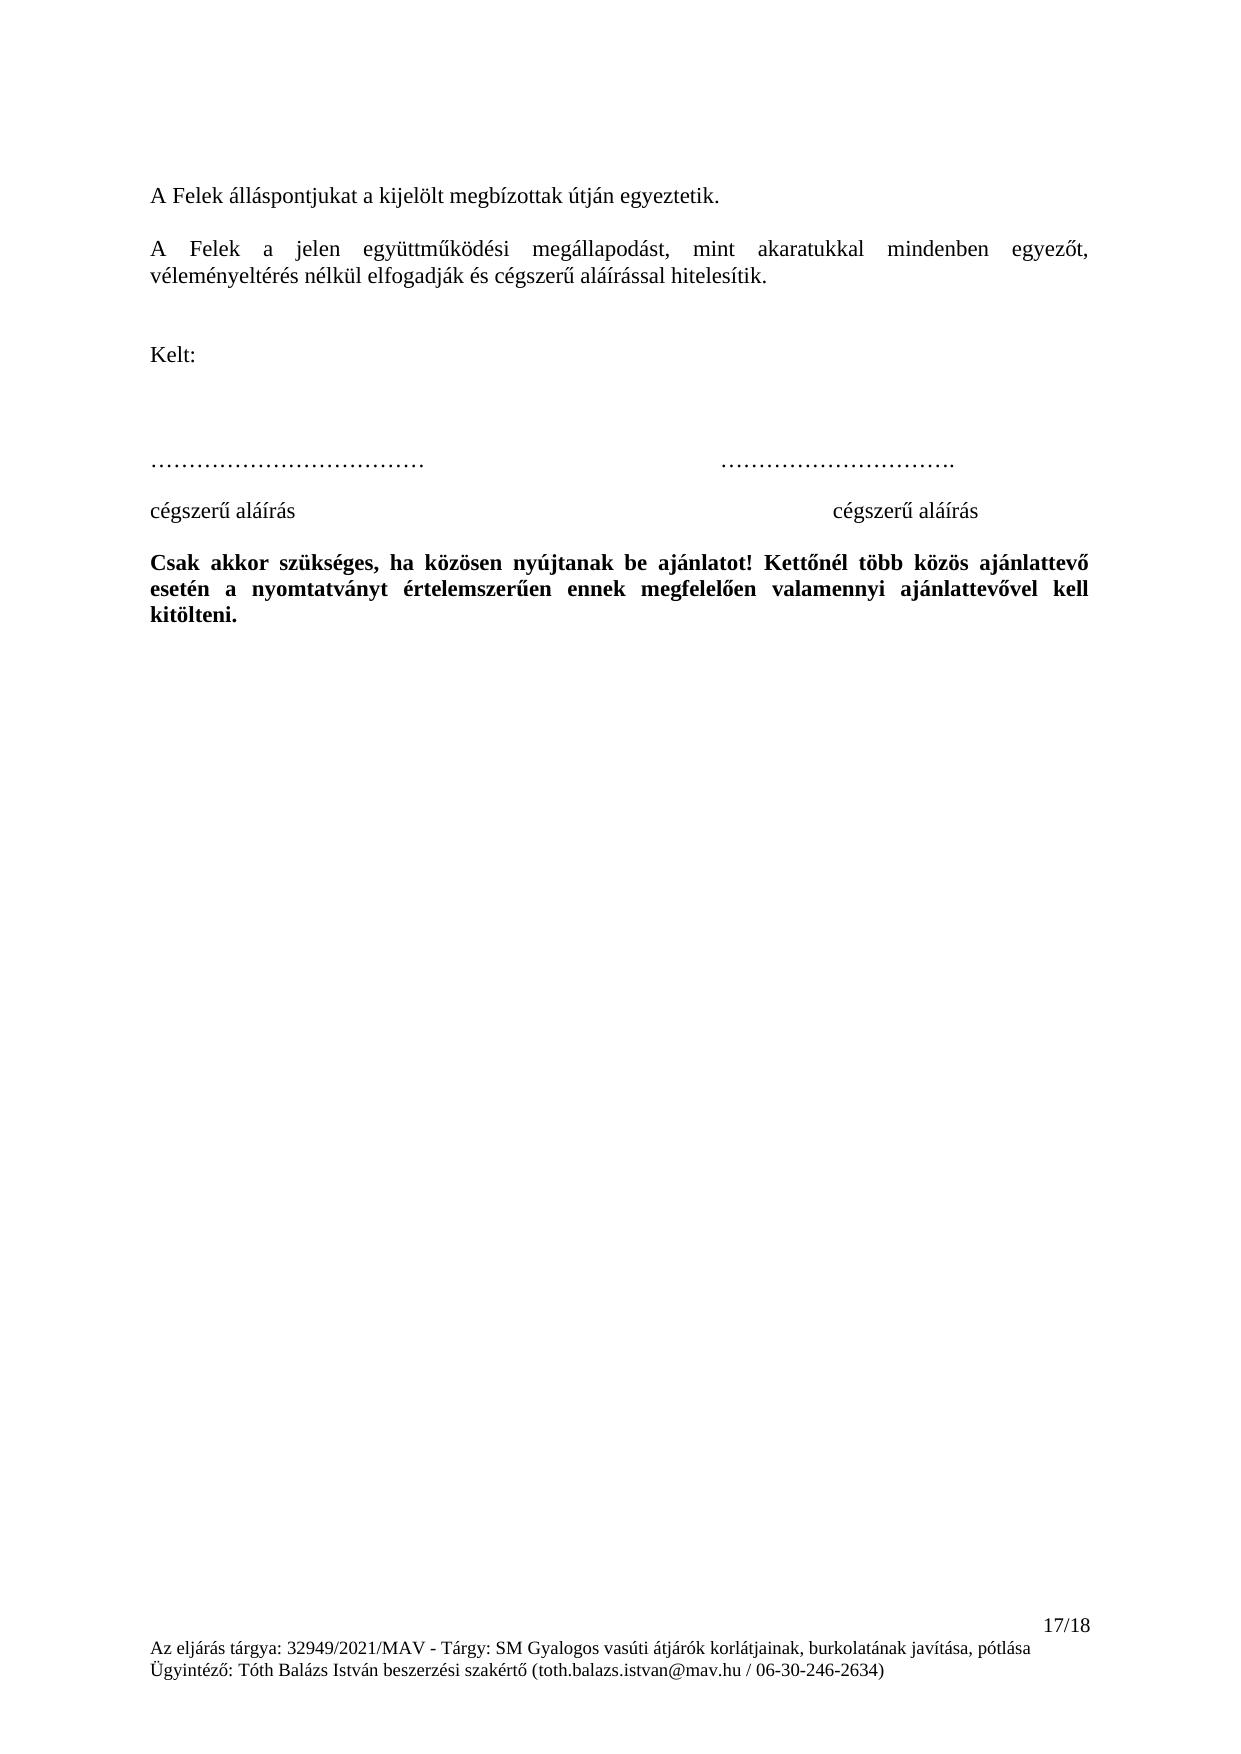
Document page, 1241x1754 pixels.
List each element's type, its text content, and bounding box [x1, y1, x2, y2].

text A Felek álláspontjukat a kijelölt megbízottak útján egyeztetik. [150, 183, 1090, 209]
text A Felek a jelen együttműködési megállapodást, mint akaratukkal mindenben egyezőt, véleményeltérés nélkül elfogadják és cégszerű aláírással hitelesítik. [150, 235, 1090, 288]
text ……………………………… …………………………. [150, 446, 1090, 472]
title Csak akkor szükséges, ha közösen nyújtanak be ajánlatot! Kettőnél több közös ajánlattevő esetén a nyomtatványt értelemszerűen ennek megfelelően valamennyi ajánlattevővel kell kitölteni. [150, 549, 1090, 628]
title cégszerű aláírás cégszerű aláírás [150, 497, 1090, 524]
text Kelt: [150, 341, 1090, 367]
